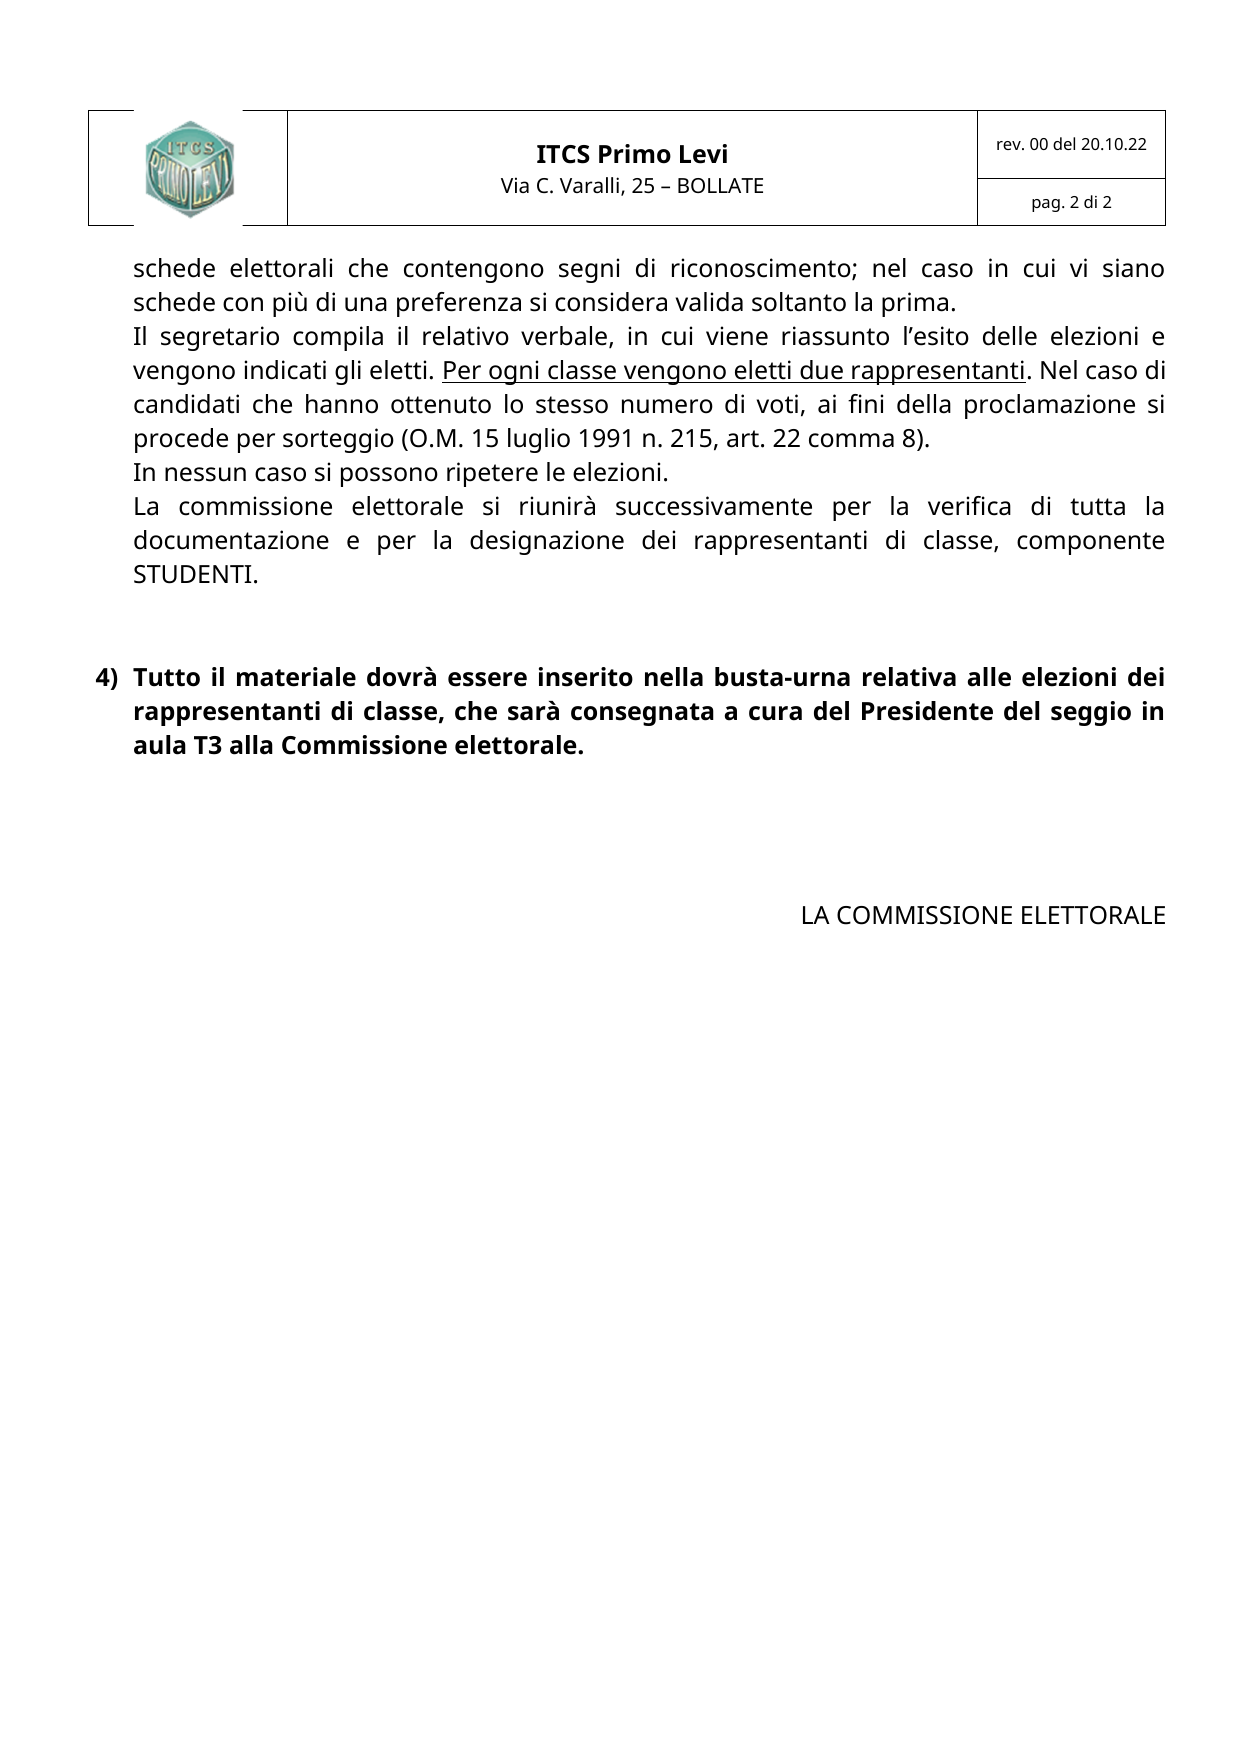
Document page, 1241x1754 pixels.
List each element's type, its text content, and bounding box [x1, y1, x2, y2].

list Tutto il materiale dovrà essere inserito nella busta-urna relativa alle elezioni dei rappresentanti di classe, che sarà consegnata a cura del Presidente del seggio in aula T3 alla Commissione elettorale. [95, 659, 1167, 761]
picture [133, 110, 243, 226]
text In nessun caso si possono ripetere le elezioni. [133, 455, 1167, 489]
text La commissione elettorale si riunirà successivamente per la verifica di tutta la documentazione e per la designazione dei rappresentanti di classe, componente STUDENTI. [133, 489, 1167, 591]
text LA COMMISSIONE ELETTORALE [89, 898, 1167, 932]
text Il segretario compila il relativo verbale, in cui viene riassunto l’esito delle elezioni e vengono indicati gli eletti. Per ogni classe vengono eletti due rappresentanti. Nel caso di candidati che hanno ottenuto lo stesso numero di voti, ai fini della proclamazione si procede per sorteggio (O.M. 15 luglio 1991 n. 215, art. 22 comma 8). [133, 319, 1167, 455]
